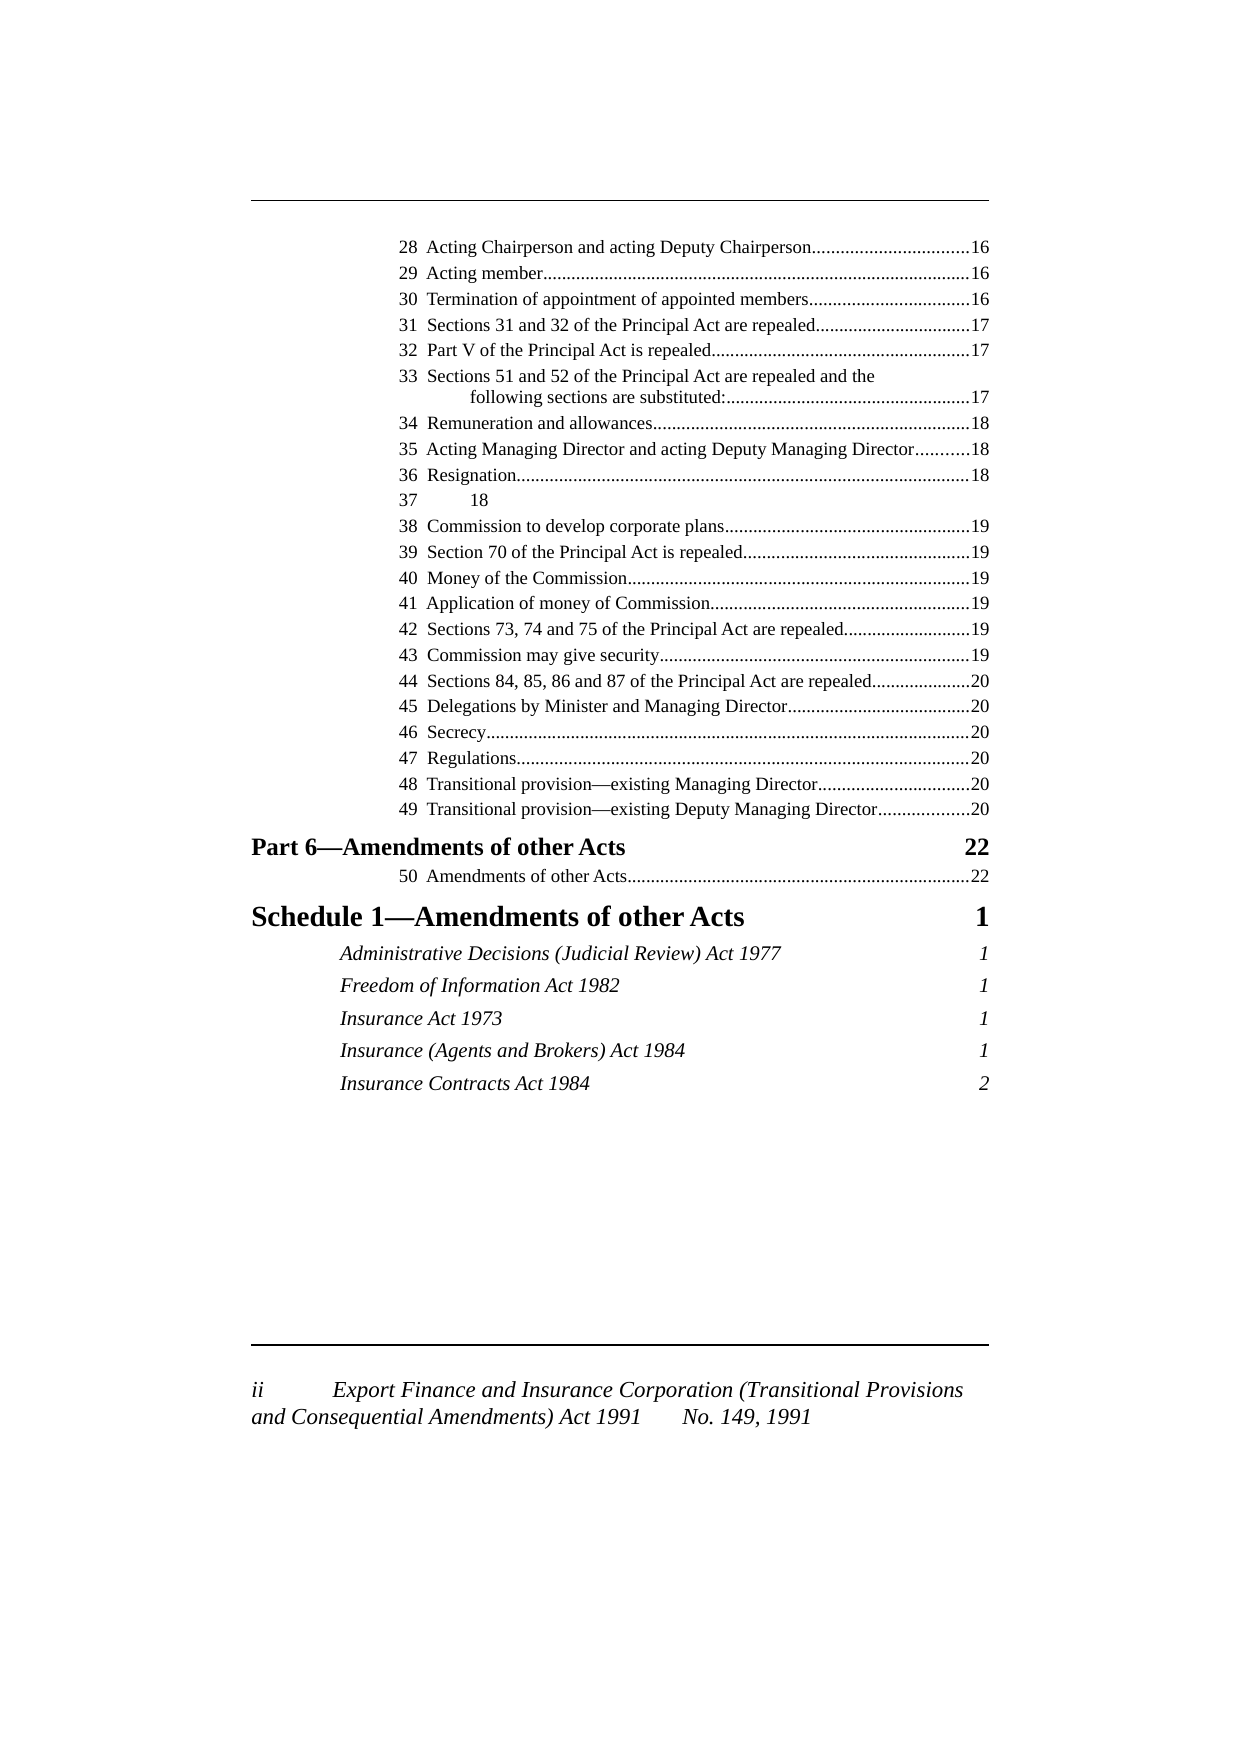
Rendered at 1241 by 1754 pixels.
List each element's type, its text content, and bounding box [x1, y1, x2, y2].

text 32 Part V of the Principal Act is repealed. 17 [399, 339, 930, 361]
text 37 18 [399, 489, 930, 511]
text 42 Sections 73, 74 and 75 of the Principal Act are repealed. 19 [399, 618, 930, 639]
text Insurance (Agents and Brokers) Act 1984 1 [340, 1038, 930, 1062]
text 48 Transitional provision—existing Managing Director 20 [399, 772, 930, 794]
text 33 Sections 51 and 52 of the Principal Act are repealed and the following sections are substituted: 17 [399, 365, 930, 408]
text 41 Application of money of Commission 19 [399, 592, 930, 614]
text 46 Secrecy 20 [399, 721, 930, 742]
text Administrative Decisions (Judicial Review) Act 1977 1 [340, 941, 930, 965]
text 45 Delegations by Minister and Managing Director 20 [399, 695, 930, 717]
text Insurance Contracts Act 1984 2 [340, 1071, 930, 1095]
text 36 Resignation 18 [399, 464, 930, 485]
text 35 Acting Managing Director and acting Deputy Managing Director 18 [399, 438, 930, 459]
text 31 Sections 31 and 32 of the Principal Act are repealed. 17 [399, 313, 930, 335]
text 28 Acting Chairperson and acting Deputy Chairperson 16 [399, 236, 930, 258]
text 40 Money of the Commission 19 [399, 567, 930, 588]
text 44 Sections 84, 85, 86 and 87 of the Principal Act are repealed. 20 [399, 669, 930, 691]
text 30 Termination of appointment of appointed members 16 [399, 288, 930, 309]
text Schedule 1—Amendments of other Acts 1 [251, 899, 930, 933]
text 39 Section 70 of the Principal Act is repealed. 19 [399, 541, 930, 562]
text Part 6—Amendments of other Acts 22 [251, 832, 930, 861]
text 50 Amendments of other Acts 22 [399, 865, 930, 887]
text Freedom of Information Act 1982 1 [340, 973, 930, 997]
text 34 Remuneration and allowances 18 [399, 412, 930, 434]
text 47 Regulations 20 [399, 747, 930, 768]
text 43 Commission may give security 19 [399, 644, 930, 665]
text Insurance Act 1973 1 [340, 1006, 930, 1030]
text 38 Commission to develop corporate plans 19 [399, 515, 930, 537]
text 29 Acting member 16 [399, 262, 930, 283]
text 49 Transitional provision—existing Deputy Managing Director 20 [399, 798, 930, 820]
